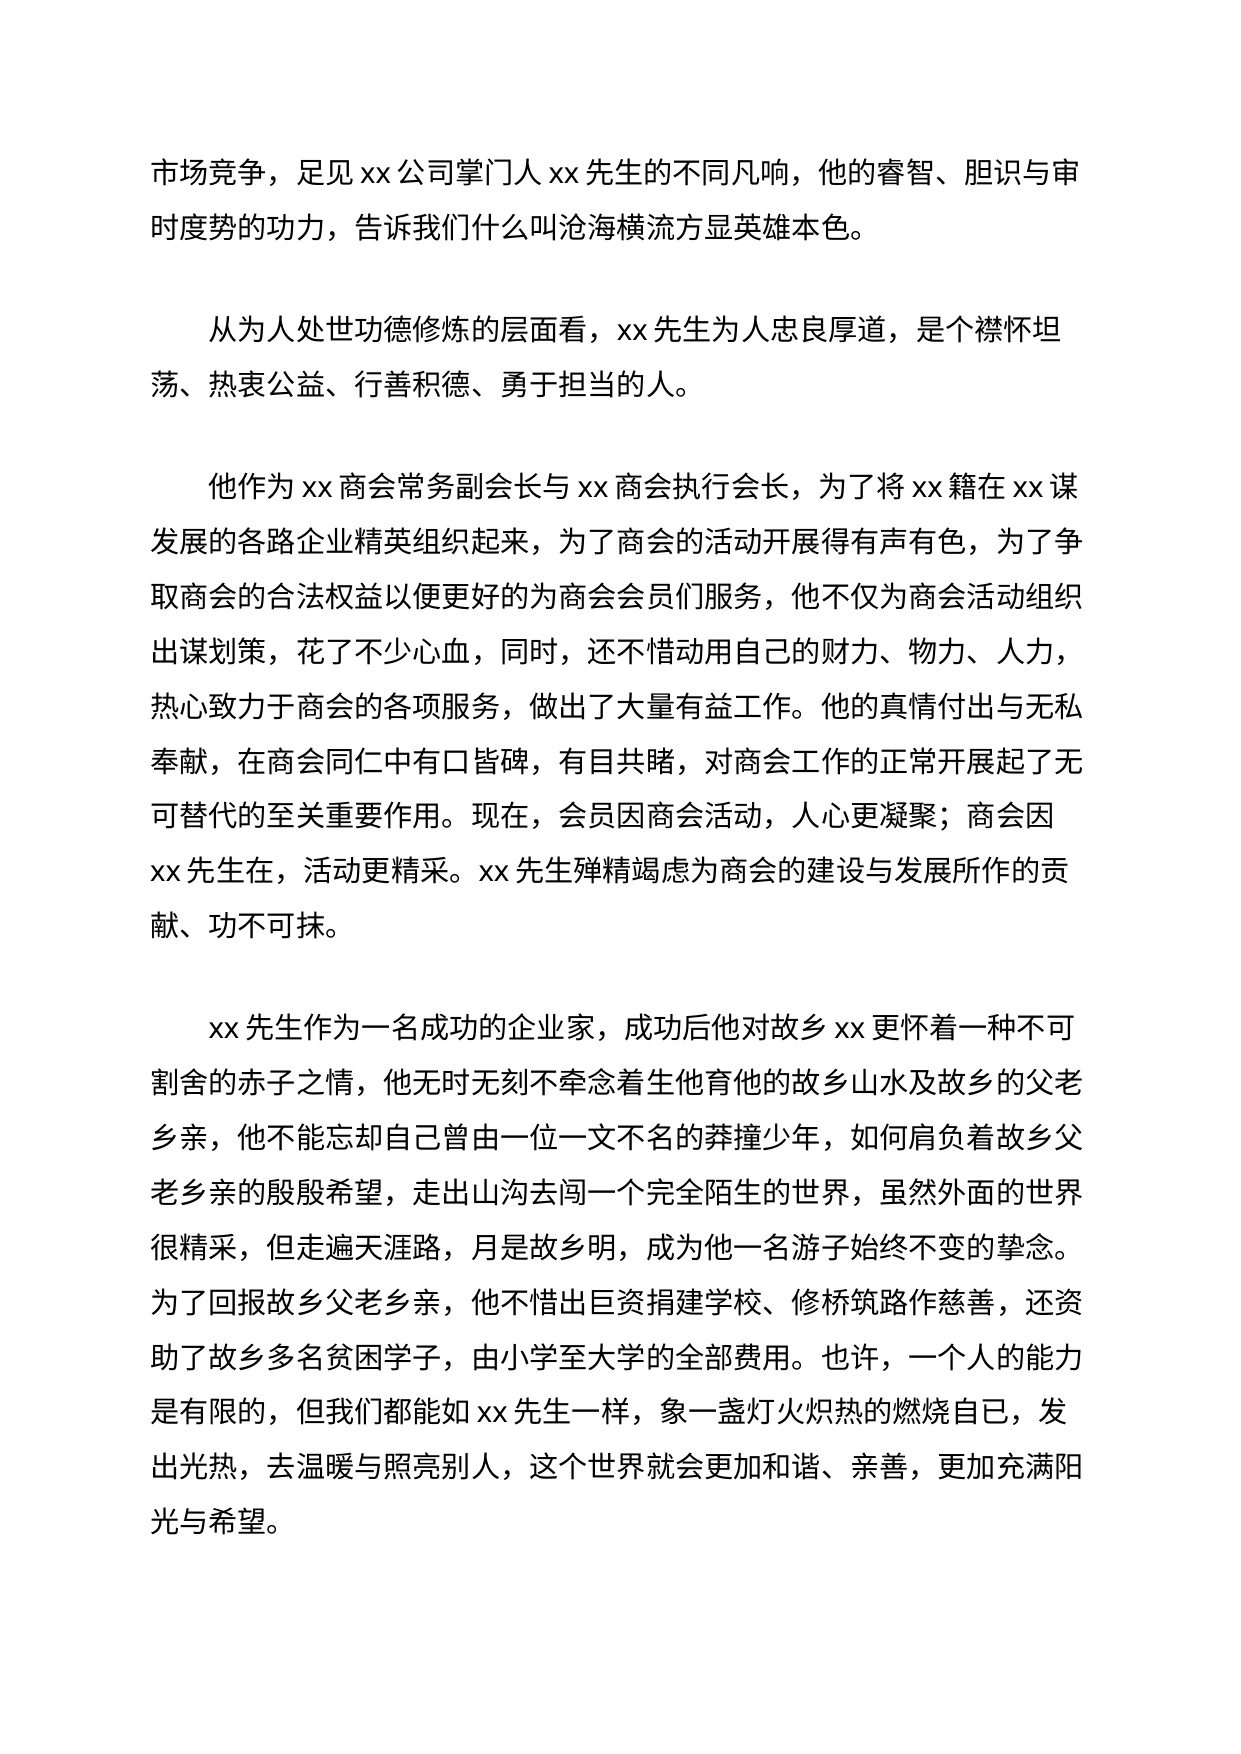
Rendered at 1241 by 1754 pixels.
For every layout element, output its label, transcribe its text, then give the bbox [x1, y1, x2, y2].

text 从为人处世功德修炼的层面看，xx先生为人忠良厚道，是个襟怀坦荡、热衷公益、行善积德、勇于担当的人。 [150, 307, 1090, 404]
text xx先生作为一名成功的企业家，成功后他对故乡xx更怀着一种不可割舍的赤子之情，他无时无刻不牵念着生他育他的故乡山水及故乡的父老乡亲，他不能忘却自己曾由一位一文不名的莽撞少年，如何肩负着故乡父老乡亲的殷殷希望，走出山沟去闯一个完全陌生的世界，虽然外面的世界很精采，但走遍天涯路，月是故乡明，成为他一名游子始终不变的挚念。为了回报故乡父老乡亲，他不惜出巨资捐建学校、修桥筑路作慈善，还资助了故乡多名贫困学子，由小学至大学的全部费用。也许，一个人的能力是有限的，但我们都能如xx先生一样，象一盏灯火炽热的燃烧自已，发出光热，去温暖与照亮别人，这个世界就会更加和谐、亲善，更加充满阳光与希望。 [150, 1005, 1090, 1541]
text 他作为xx商会常务副会长与xx商会执行会长，为了将xx籍在xx谋发展的各路企业精英组织起来，为了商会的活动开展得有声有色，为了争取商会的合法权益以便更好的为商会会员们服务，他不仅为商会活动组织出谋划策，花了不少心血，同时，还不惜动用自己的财力、物力、人力，热心致力于商会的各项服务，做出了大量有益工作。他的真情付出与无私奉献，在商会同仁中有口皆碑，有目共睹，对商会工作的正常开展起了无可替代的至关重要作用。现在，会员因商会活动，人心更凝聚；商会因xx先生在，活动更精采。xx先生殚精竭虑为商会的建设与发展所作的贡献、功不可抹。 [150, 463, 1090, 945]
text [150, 150, 1090, 247]
